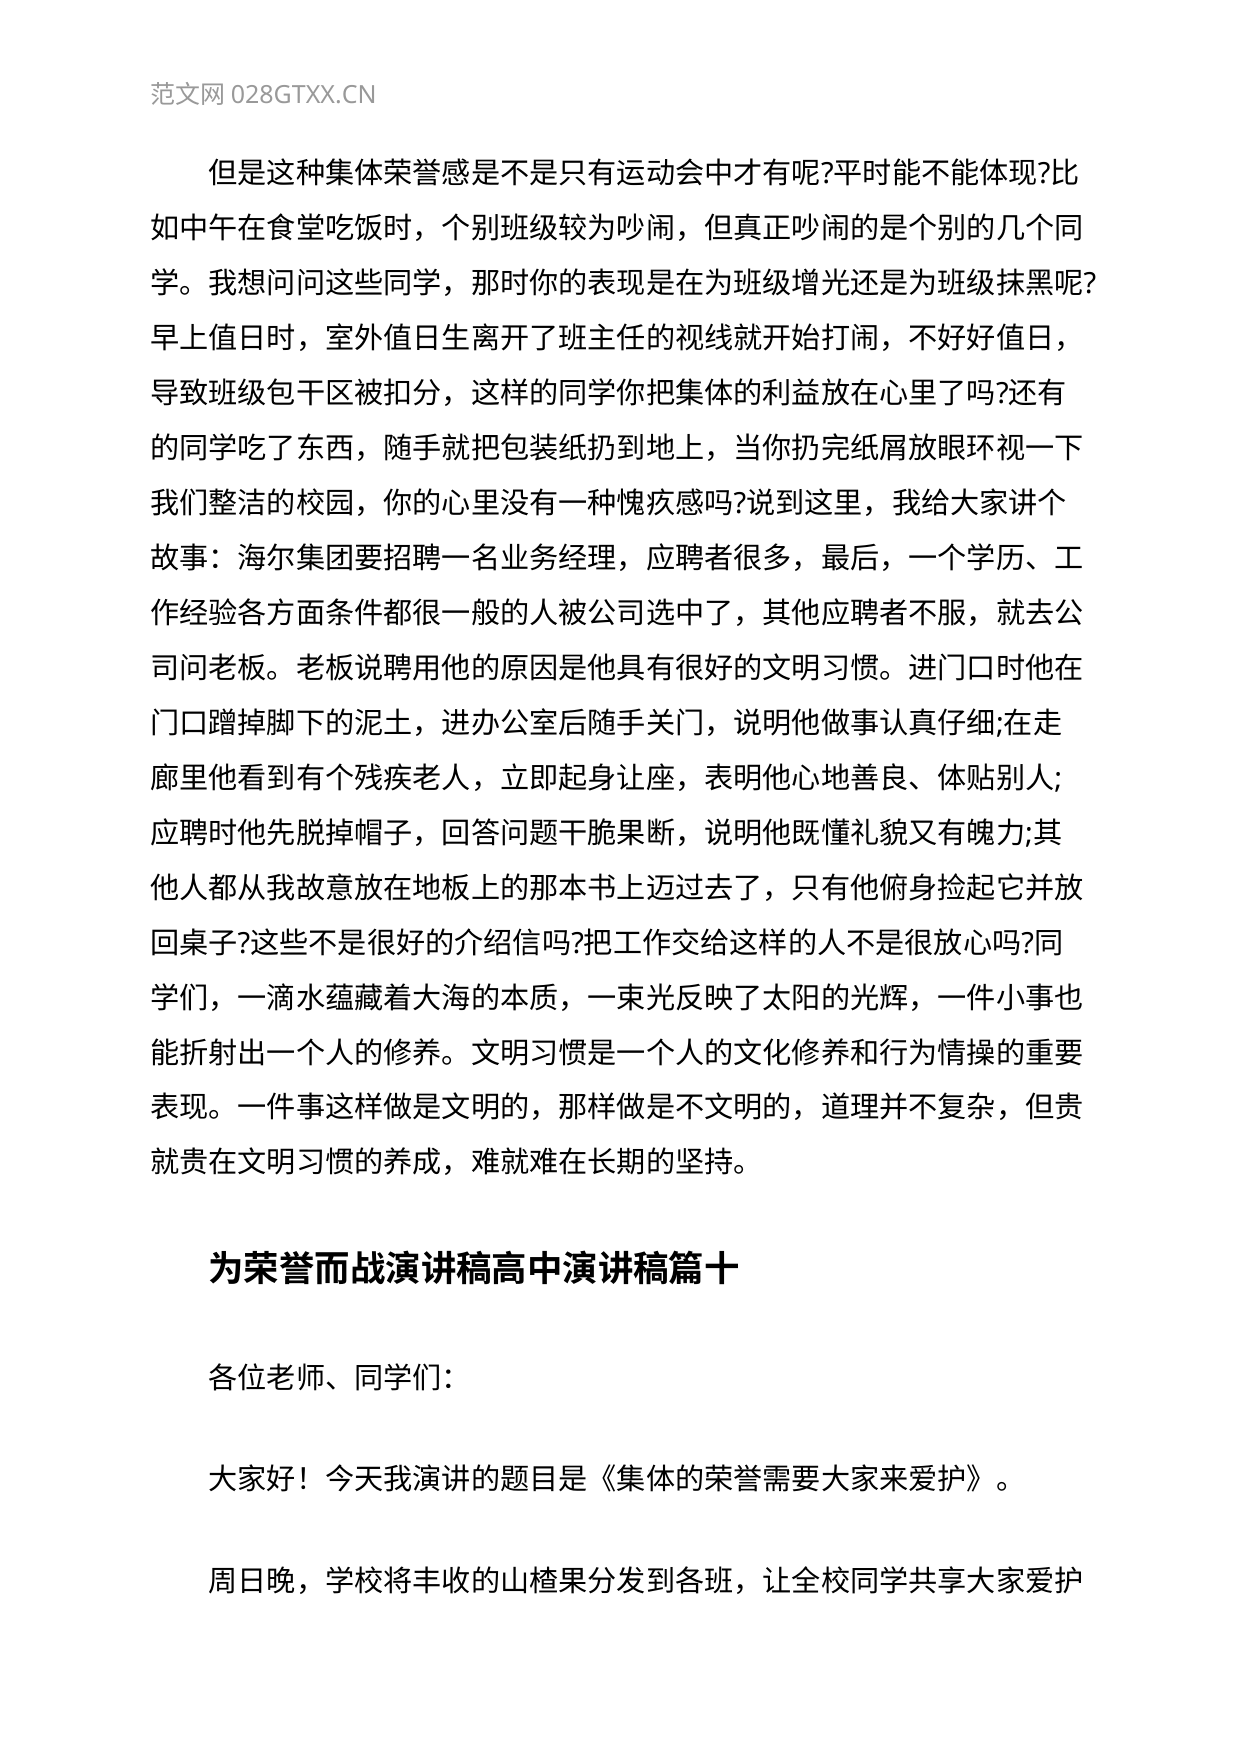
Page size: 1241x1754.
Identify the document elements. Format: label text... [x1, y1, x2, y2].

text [150, 1558, 1090, 1600]
text 大家好！今天我演讲的题目是《集体的荣誉需要大家来爱护》。 [150, 1456, 1090, 1498]
text 为荣誉而战演讲稿高中演讲稿篇十 [150, 1241, 1090, 1292]
text 但是这种集体荣誉感是不是只有运动会中才有呢?平时能不能体现?比如中午在食堂吃饭时，个别班级较为吵闹，但真正吵闹的是个别的几个同学。我想问问这些同学，那时你的表现是在为班级增光还是为班级抹黑呢?早上值日时，室外值日生离开了班主任的视线就开始打闹，不好好值日，导致班级包干区被扣分，这样的同学你把集体的利益放在心里了吗?还有的同学吃了东西，随手就把包装纸扔到地上，当你扔完纸屑放眼环视一下我们整洁的校园，你的心里没有一种愧疚感吗?说到这里，我给大家讲个故事：海尔集团要招聘一名业务经理，应聘者很多，最后，一个学历、工作经验各方面条件都很一般的人被公司选中了，其他应聘者不服，就去公司问老板。老板说聘用他的原因是他具有很好的文明习惯。进门口时他在门口蹭掉脚下的泥土，进办公室后随手关门，说明他做事认真仔细;在走廊里他看到有个残疾老人，立即起身让座，表明他心地善良、体贴别人;应聘时他先脱掉帽子，回答问题干脆果断，说明他既懂礼貌又有魄力;其他人都从我故意放在地板上的那本书上迈过去了，只有他俯身捡起它并放回桌子?这些不是很好的介绍信吗?把工作交给这样的人不是很放心吗?同学们，一滴水蕴藏着大海的本质，一束光反映了太阳的光辉，一件小事也能折射出一个人的修养。文明习惯是一个人的文化修养和行为情操的重要表现。一件事这样做是文明的，那样做是不文明的，道理并不复杂，但贵就贵在文明习惯的养成，难就难在长期的坚持。 [150, 150, 1090, 1181]
text 各位老师、同学们： [150, 1354, 1090, 1396]
